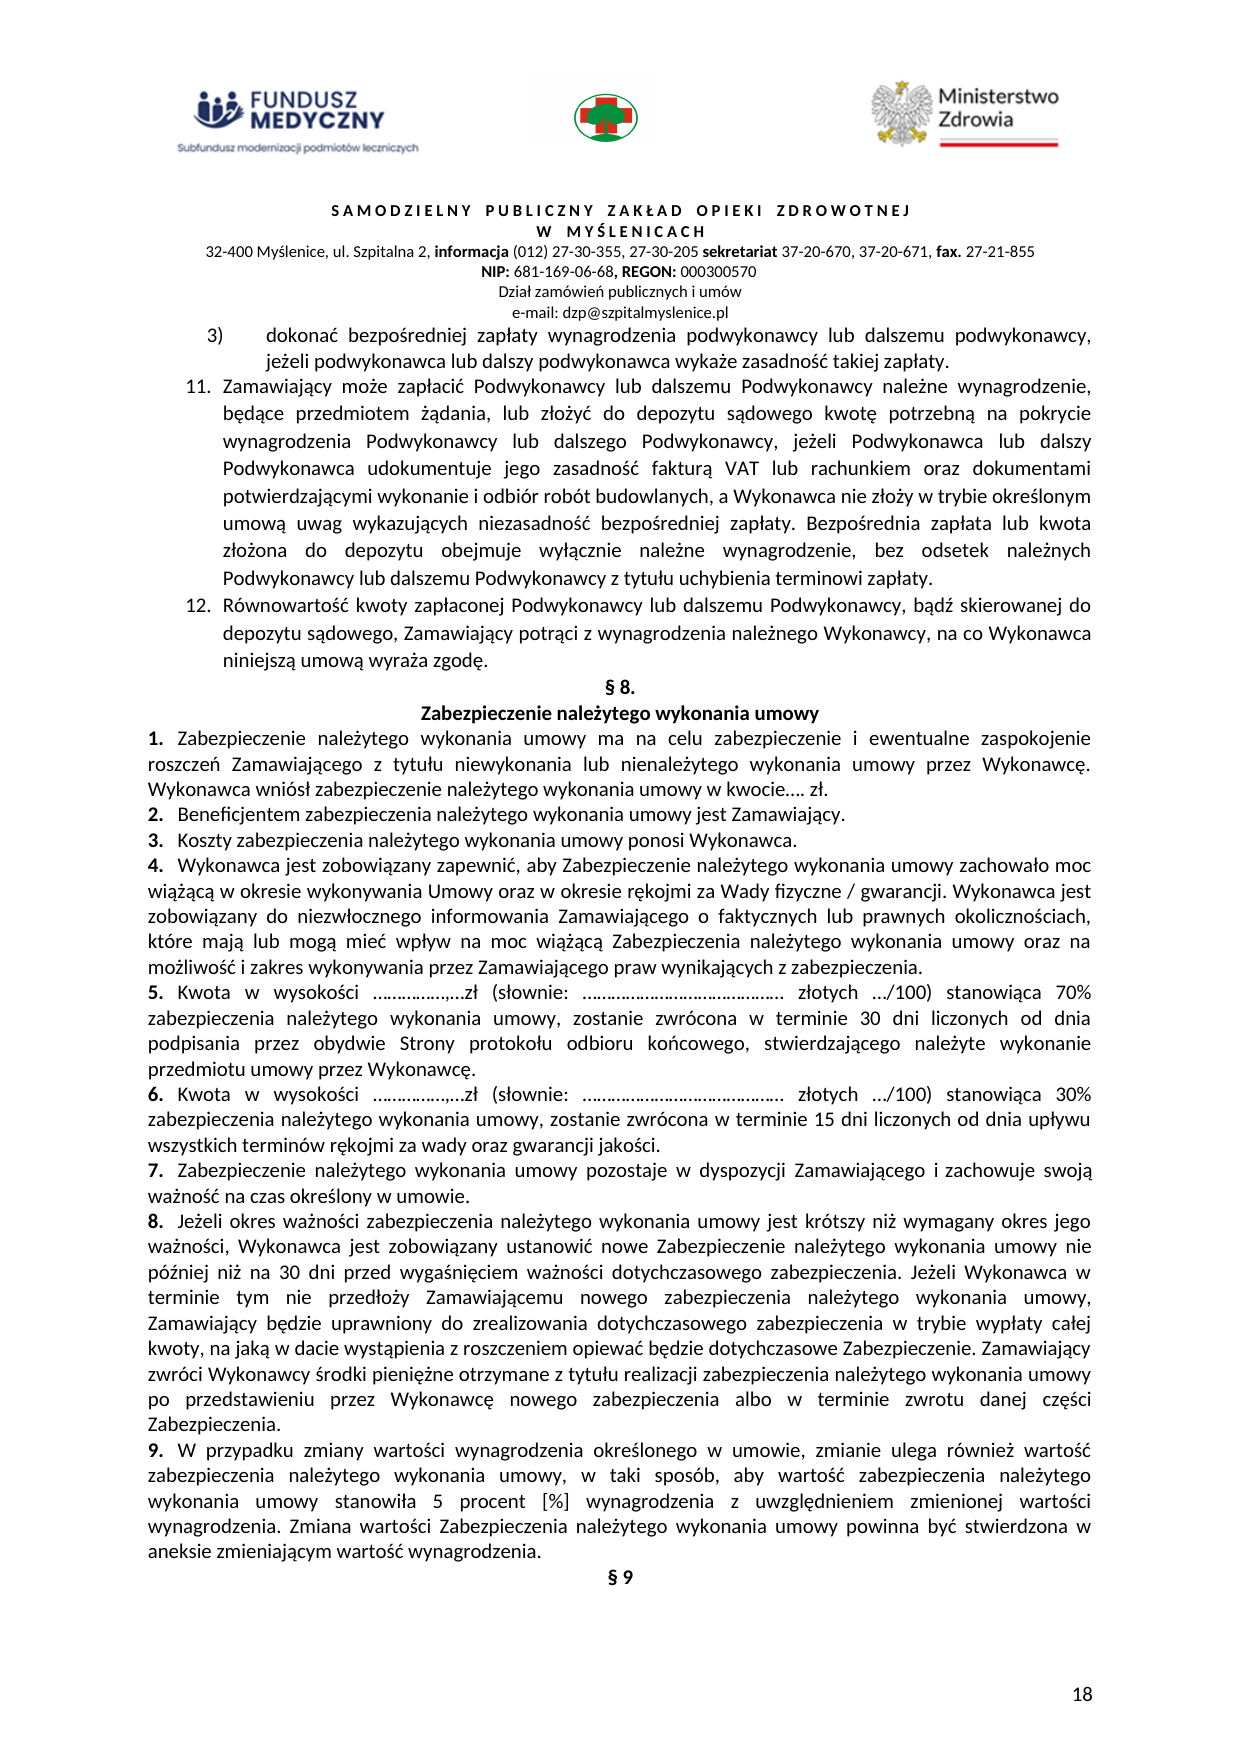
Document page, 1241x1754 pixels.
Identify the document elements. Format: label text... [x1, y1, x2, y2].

list Zamawiający może zapłacić Podwykonawcy lub dalszemu Podwykonawcy należne wynagrodzenie, będące przedmiotem żądania, lub złożyć do depozytu sądowego kwotę potrzebną na pokrycie wynagrodzenia Podwykonawcy lub dalszego Podwykonawcy, jeżeli Podwykonawca lub dalszy Podwykonawca udokumentuje jego zasadność fakturą VAT lub rachunkiem oraz dokumentami potwierdzającymi wykonanie i odbiór robót budowlanych, a Wykonawca nie złoży w trybie określonym umową uwag wykazujących niezasadność bezpośredniej zapłaty. Bezpośrednia zapłata lub kwota złożona do depozytu obejmuje wyłącznie należne wynagrodzenie, bez odsetek należnych Podwykonawcy lub dalszemu Podwykonawcy z tytułu uchybienia terminowi zapłaty. [185, 373, 1093, 590]
list Kwota w wysokości ……………,…zł (słownie: …………………………………… złotych …/100) stanowiąca 70% zabezpieczenia należytego wykonania umowy, zostanie zwrócona w terminie 30 dni liczonych od dnia podpisania przez obydwie Strony protokołu odbioru końcowego, stwierdzającego należyte wykonanie przedmiotu umowy przez Wykonawcę. [148, 979, 1093, 1081]
list Równowartość kwoty zapłaconej Podwykonawcy lub dalszemu Podwykonawcy, bądź skierowanej do depozytu sądowego, Zamawiający potrąci z wynagrodzenia należnego Wykonawcy, na co Wykonawca niniejszą umową wyraża zgodę. [185, 592, 1093, 673]
text Zabezpieczenie należytego wykonania umowy [148, 700, 1093, 725]
list Beneficjentem zabezpieczenia należytego wykonania umowy jest Zamawiający. [148, 802, 1093, 827]
list Koszty zabezpieczenia należytego wykonania umowy ponosi Wykonawca. [148, 827, 1093, 852]
list Zabezpieczenie należytego wykonania umowy ma na celu zabezpieczenie i ewentualne zaspokojenie roszczeń Zamawiającego z tytułu niewykonania lub nienależytego wykonania umowy przez Wykonawcę. Wykonawca wniósł zabezpieczenie należytego wykonania umowy w kwocie…. zł. [148, 725, 1093, 802]
text § 9 [148, 1564, 1093, 1589]
list Zabezpieczenie należytego wykonania umowy pozostaje w dyspozycji Zamawiającego i zachowuje swoją ważność na czas określony w umowie. [148, 1157, 1093, 1208]
list Kwota w wysokości ……………,…zł (słownie: …………………………………… złotych …/100) stanowiąca 30% zabezpieczenia należytego wykonania umowy, zostanie zwrócona w terminie 15 dni liczonych od dnia upływu wszystkich terminów rękojmi za wady oraz gwarancji jakości. [148, 1081, 1093, 1157]
list W przypadku zmiany wartości wynagrodzenia określonego w umowie, zmianie ulega również wartość zabezpieczenia należytego wykonania umowy, w taki sposób, aby wartość zabezpieczenia należytego wykonania umowy stanowiła 5 procent [%] wynagrodzenia z uwzględnieniem zmienionej wartości wynagrodzenia. Zmiana wartości Zabezpieczenia należytego wykonania umowy powinna być stwierdzona w aneksie zmieniającym wartość wynagrodzenia. [148, 1437, 1093, 1564]
picture [159, 72, 1082, 171]
text § 8. [148, 674, 1093, 700]
list Jeżeli okres ważności zabezpieczenia należytego wykonania umowy jest krótszy niż wymagany okres jego ważności, Wykonawca jest zobowiązany ustanowić nowe Zabezpieczenie należytego wykonania umowy nie później niż na 30 dni przed wygaśnięciem ważności dotychczasowego zabezpieczenia. Jeżeli Wykonawca w terminie tym nie przedłoży Zamawiającemu nowego zabezpieczenia należytego wykonania umowy, Zamawiający będzie uprawniony do zrealizowania dotychczasowego zabezpieczenia w trybie wypłaty całej kwoty, na jaką w dacie wystąpienia z roszczeniem opiewać będzie dotychczasowe Zabezpieczenie. Zamawiający zwróci Wykonawcy środki pieniężne otrzymane z tytułu realizacji zabezpieczenia należytego wykonania umowy po przedstawieniu przez Wykonawcę nowego zabezpieczenia albo w terminie zwrotu danej części Zabezpieczenia. [148, 1208, 1093, 1437]
list dokonać bezpośredniej zapłaty wynagrodzenia podwykonawcy lub dalszemu podwykonawcy, jeżeli podwykonawca lub dalszy podwykonawca wykaże zasadność takiej zapłaty. [207, 322, 1093, 373]
list Wykonawca jest zobowiązany zapewnić, aby Zabezpieczenie należytego wykonania umowy zachowało moc wiążącą w okresie wykonywania Umowy oraz w okresie rękojmi za Wady fizyczne / gwarancji. Wykonawca jest zobowiązany do niezwłocznego informowania Zamawiającego o faktycznych lub prawnych okolicznościach, które mają lub mogą mieć wpływ na moc wiążącą Zabezpieczenia należytego wykonania umowy oraz na możliwość i zakres wykonywania przez Zamawiającego praw wynikających z zabezpieczenia. [148, 852, 1093, 979]
